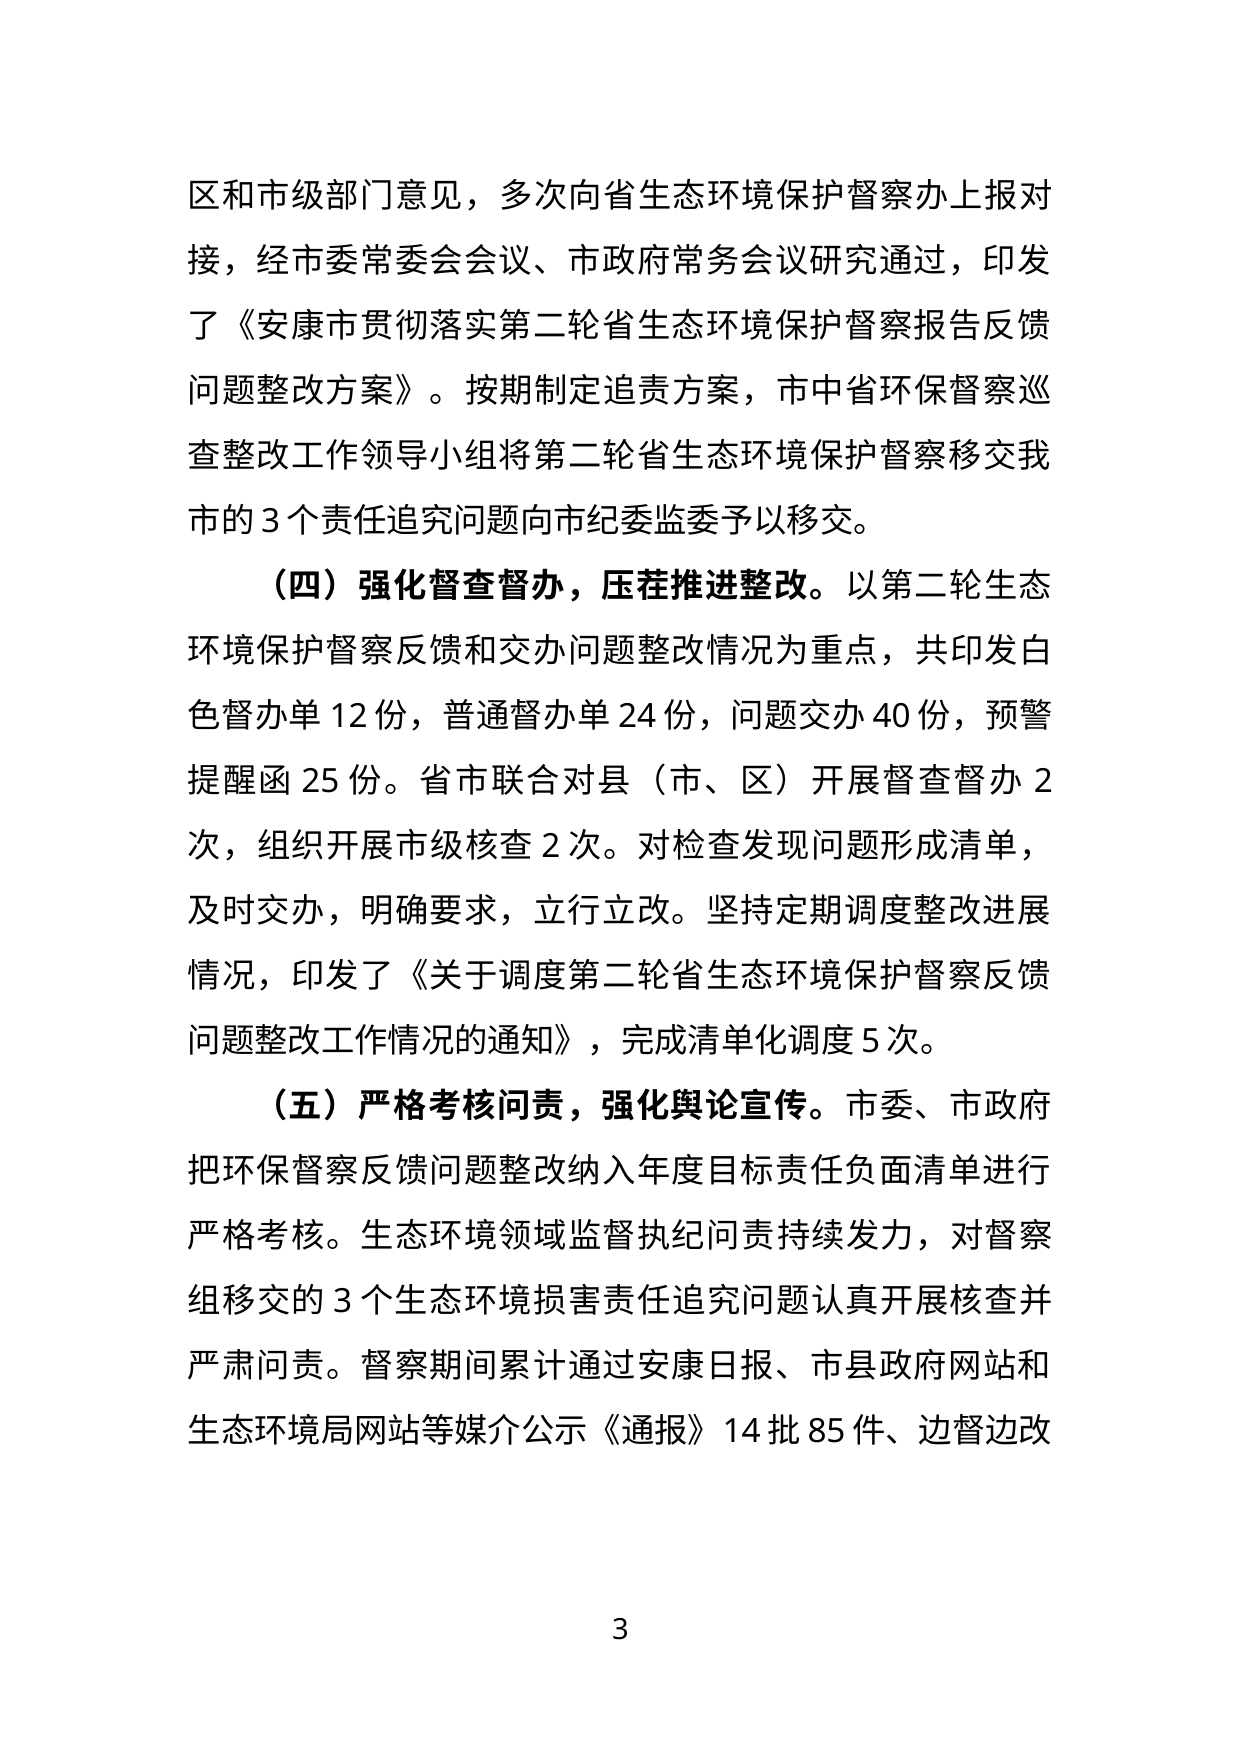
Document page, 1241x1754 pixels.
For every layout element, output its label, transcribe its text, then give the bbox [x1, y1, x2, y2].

text （四）强化督查督办，压茬推进整改。以第二轮生态环境保护督察反馈和交办问题整改情况为重点，共印发白色督办单12份，普通督办单24份，问题交办40份，预警提醒函25份。省市联合对县（市、区）开展督查督办2次，组织开展市级核查2次。对检查发现问题形成清单，及时交办，明确要求，立行立改。坚持定期调度整改进展情况，印发了《关于调度第二轮省生态环境保护督察反馈问题整改工作情况的通知》，完成清单化调度5次。 [187, 550, 1053, 1070]
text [187, 1070, 1053, 1526]
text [187, 160, 1053, 550]
